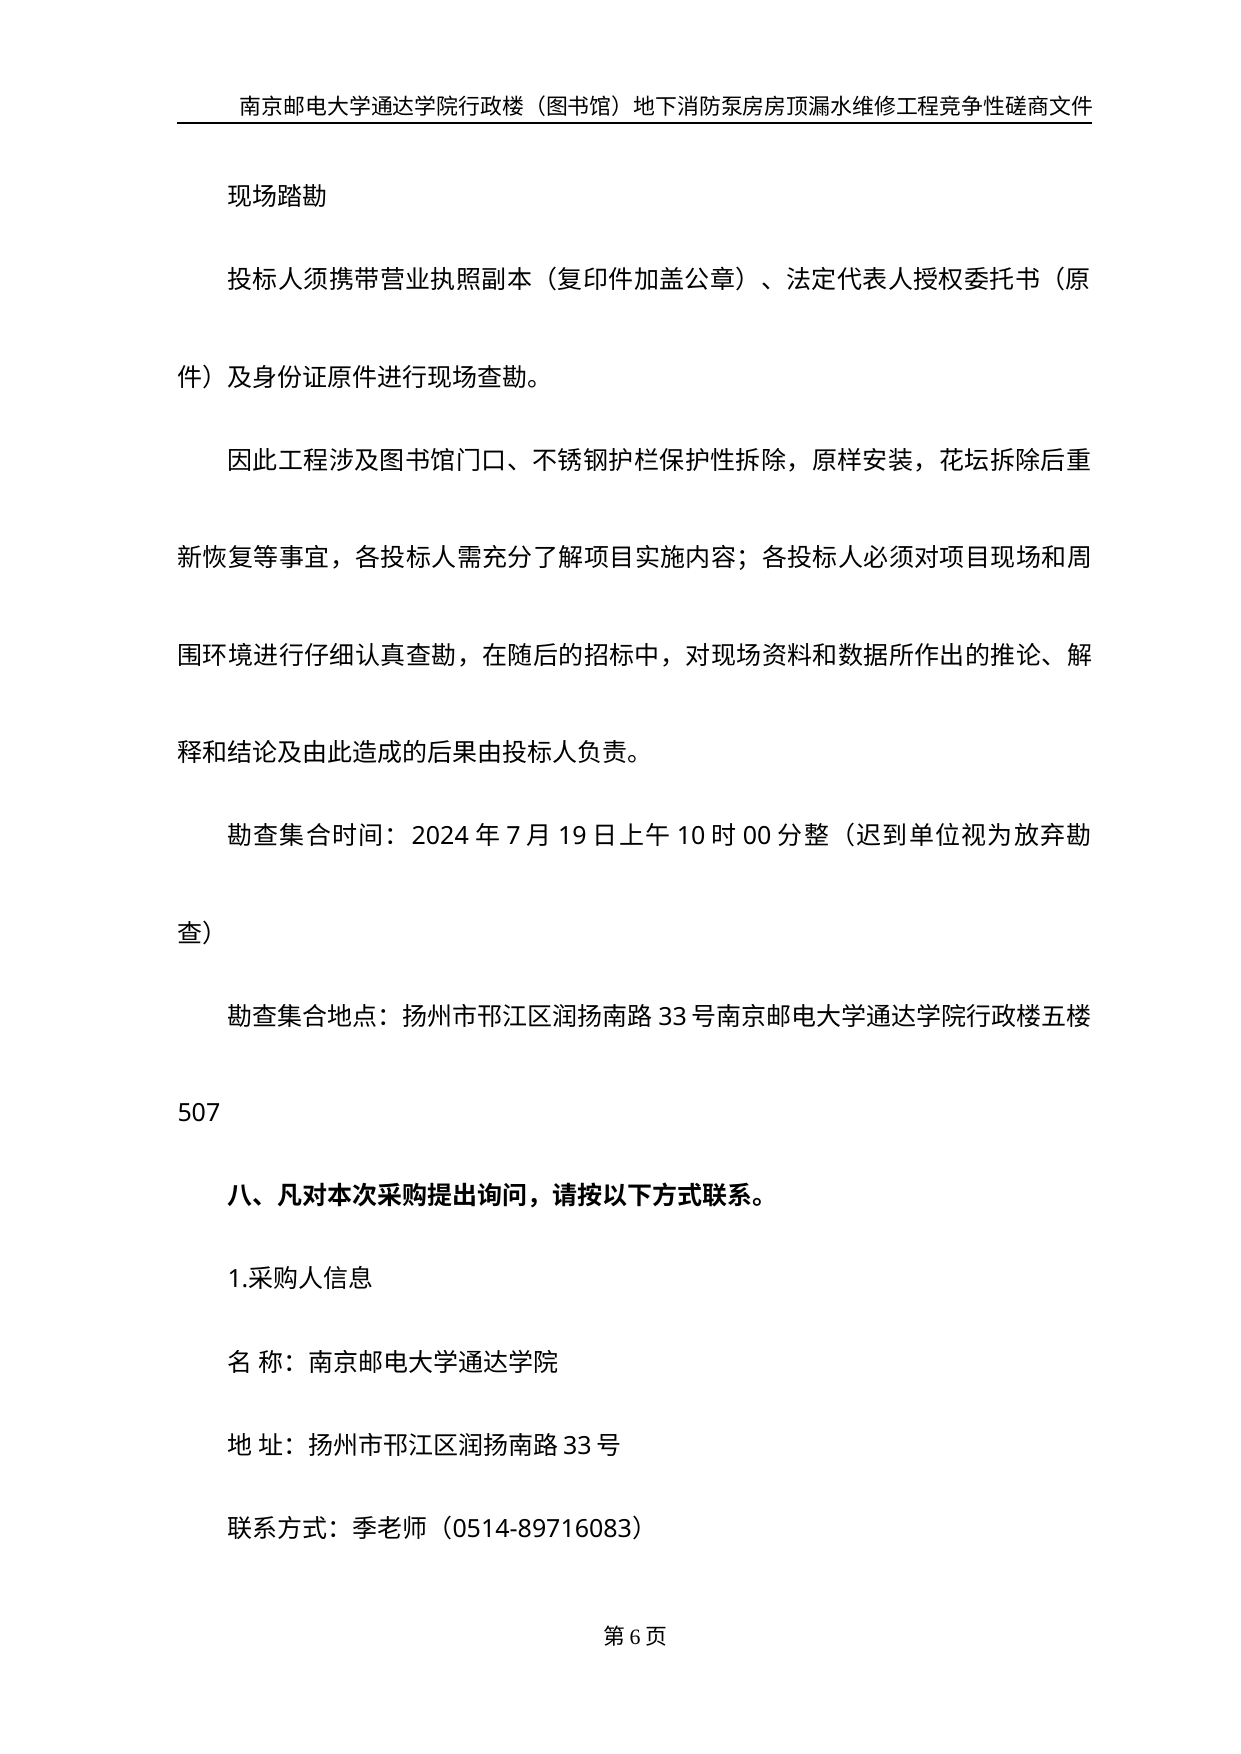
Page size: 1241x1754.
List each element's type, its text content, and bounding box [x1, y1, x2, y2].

text 现场踏勘 [177, 162, 1092, 227]
text 地 址：扬州市邗江区润扬南路33号 [177, 1411, 1092, 1476]
text 投标人须携带营业执照副本（复印件加盖公章）、法定代表人授权委托书（原件）及身份证原件进行现场查勘。 [177, 245, 1092, 408]
text 1.采购人信息 [177, 1244, 1092, 1309]
text 名 称：南京邮电大学通达学院 [177, 1328, 1092, 1393]
text 勘查集合地点：扬州市邗江区润扬南路33号南京邮电大学通达学院行政楼五楼507 [177, 982, 1092, 1144]
text 因此工程涉及图书馆门口、不锈钢护栏保护性拆除，原样安装，花坛拆除后重新恢复等事宜，各投标人需充分了解项目实施内容；各投标人必须对项目现场和周围环境进行仔细认真查勘，在随后的招标中，对现场资料和数据所作出的推论、解释和结论及由此造成的后果由投标人负责。 [177, 426, 1092, 783]
text 勘查集合时间：2024年7月19日上午10时00分整（迟到单位视为放弃勘查） [177, 801, 1092, 964]
text 联系方式：季老师（0514-89716083） [177, 1494, 1092, 1559]
text 八、凡对本次采购提出询问，请按以下方式联系。 [177, 1161, 1092, 1226]
